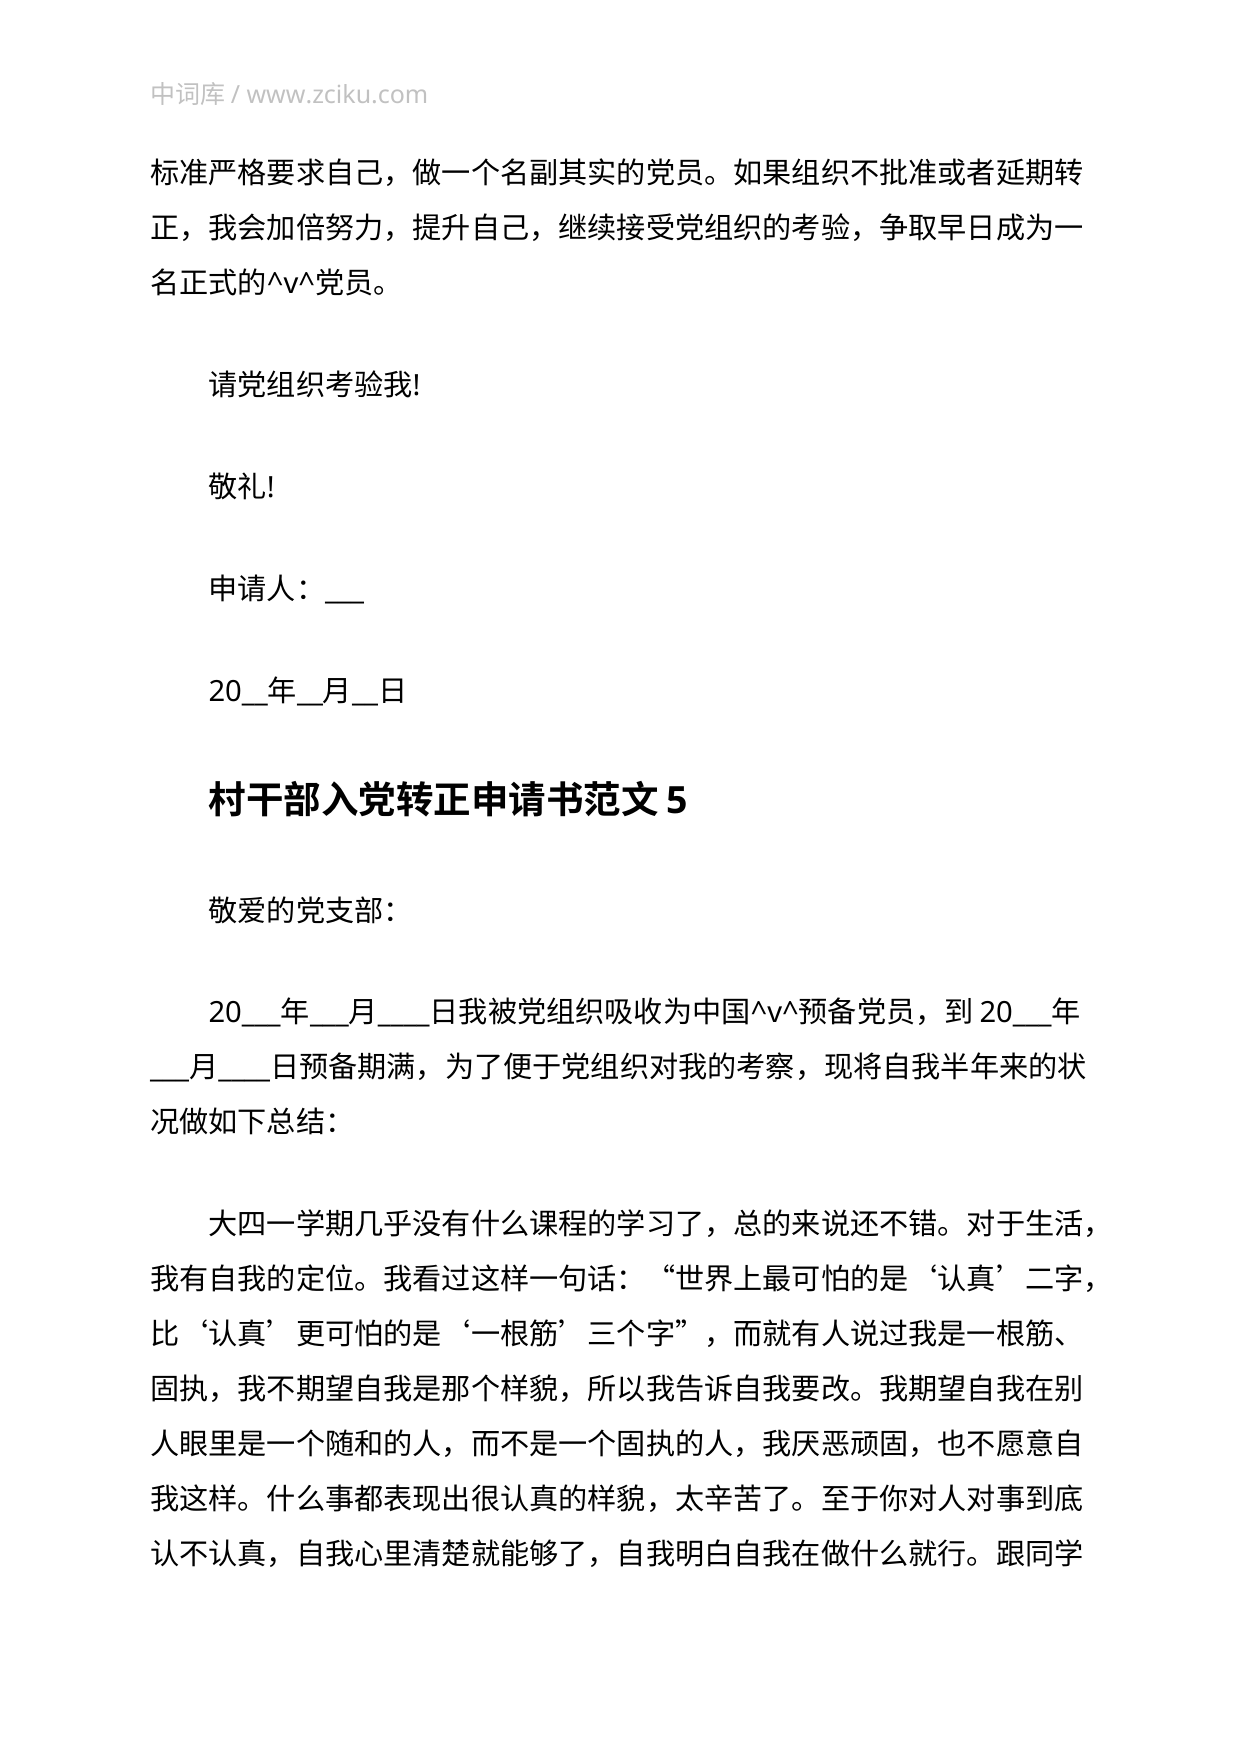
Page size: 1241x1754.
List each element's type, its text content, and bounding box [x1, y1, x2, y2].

text 申请人：___ [150, 566, 1090, 608]
text 敬礼! [150, 464, 1090, 506]
text 20__年__月__日 [150, 668, 1090, 710]
text 村干部入党转正申请书范文5 [150, 770, 1090, 824]
text 20___年___月____日我被党组织吸收为中国^v^预备党员，到20___年___月____日预备期满，为了便于党组织对我的考察，现将自我半年来的状况做如下总结： [150, 989, 1090, 1141]
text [150, 150, 1090, 302]
text 敬爱的党支部： [150, 887, 1090, 929]
text 请党组织考验我! [150, 362, 1090, 404]
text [150, 1201, 1090, 1572]
